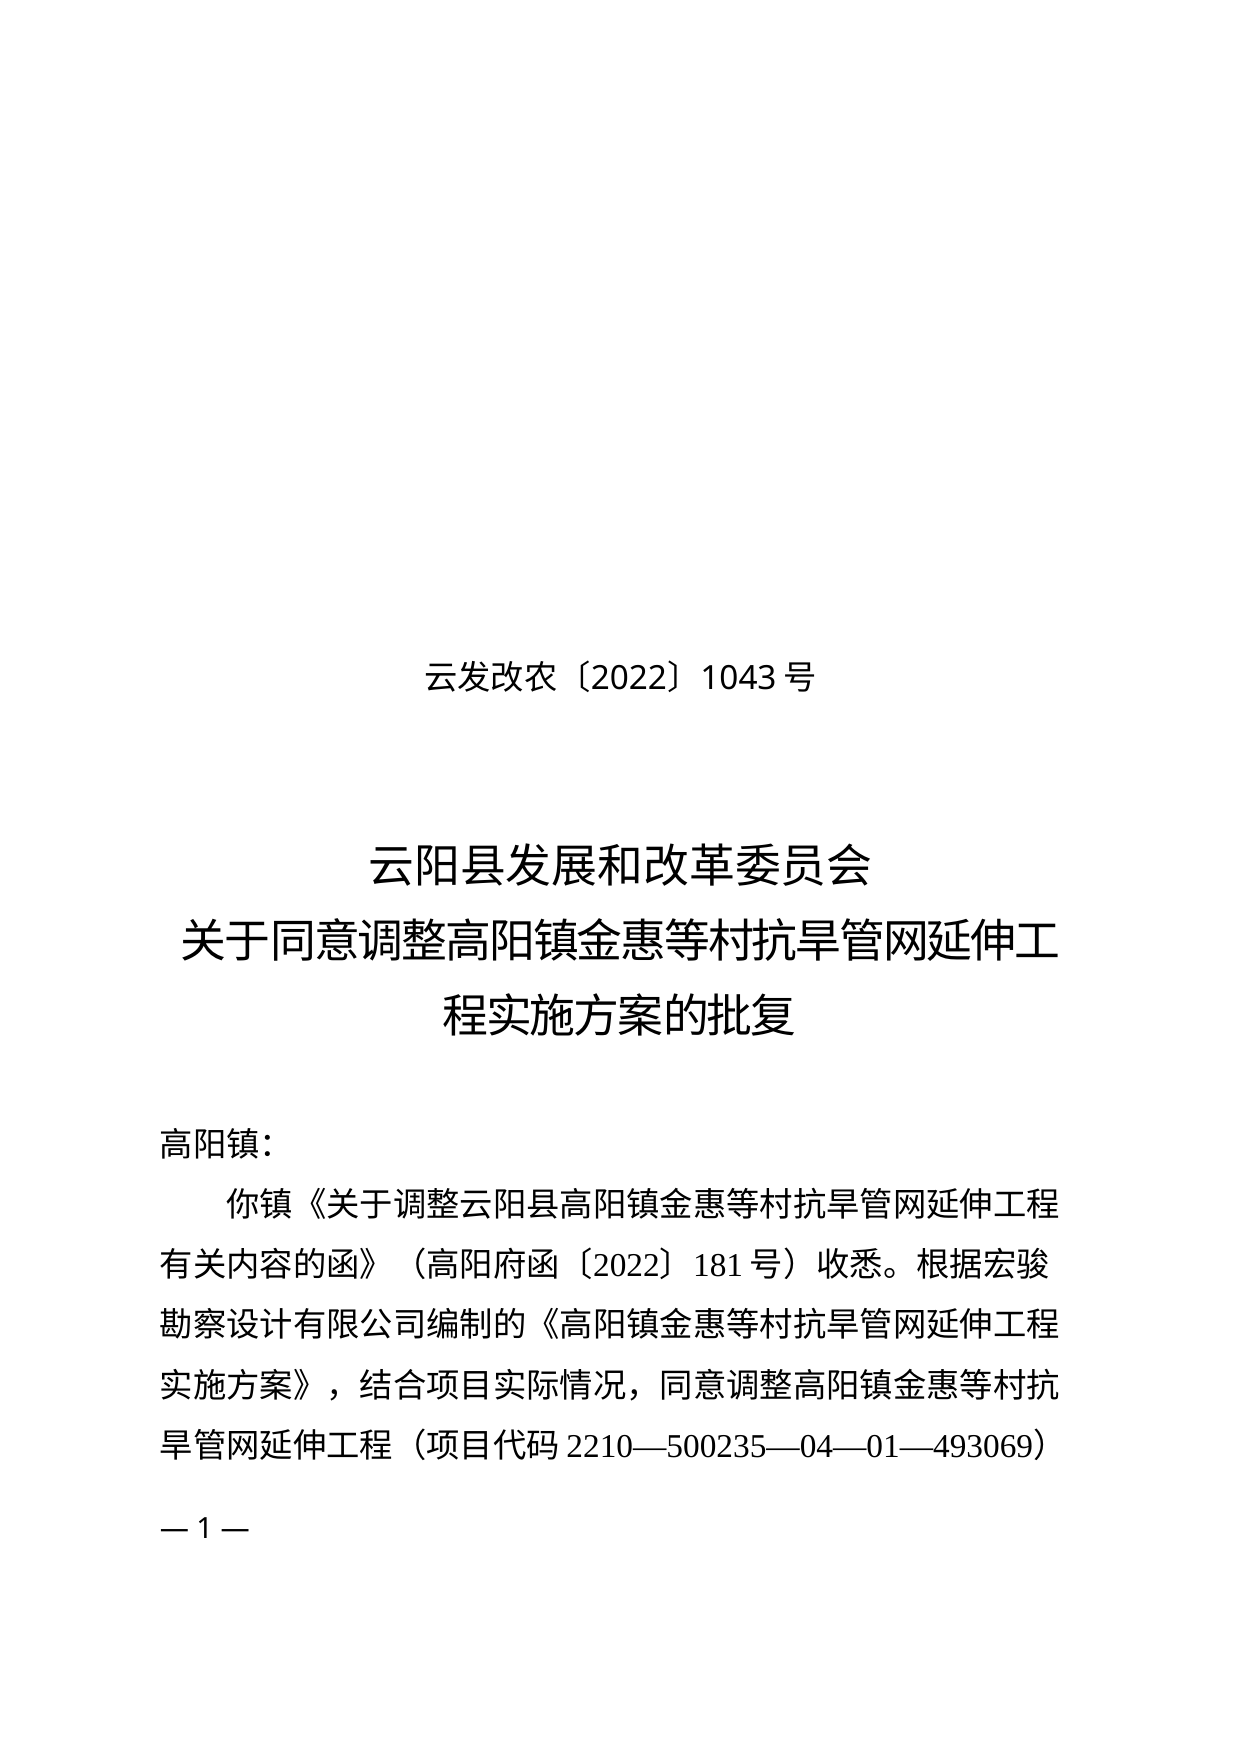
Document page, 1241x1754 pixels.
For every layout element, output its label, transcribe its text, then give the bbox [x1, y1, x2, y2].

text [159, 1168, 1081, 1469]
text 关于同意调整高阳镇金惠等村抗旱管网延伸工程实施方案的批复 [159, 898, 1081, 1048]
text 云阳县发展和改革委员会 [159, 823, 1081, 898]
text 云发改农〔2022〕1043号 [159, 641, 1081, 702]
text 高阳镇： [159, 1108, 1081, 1168]
